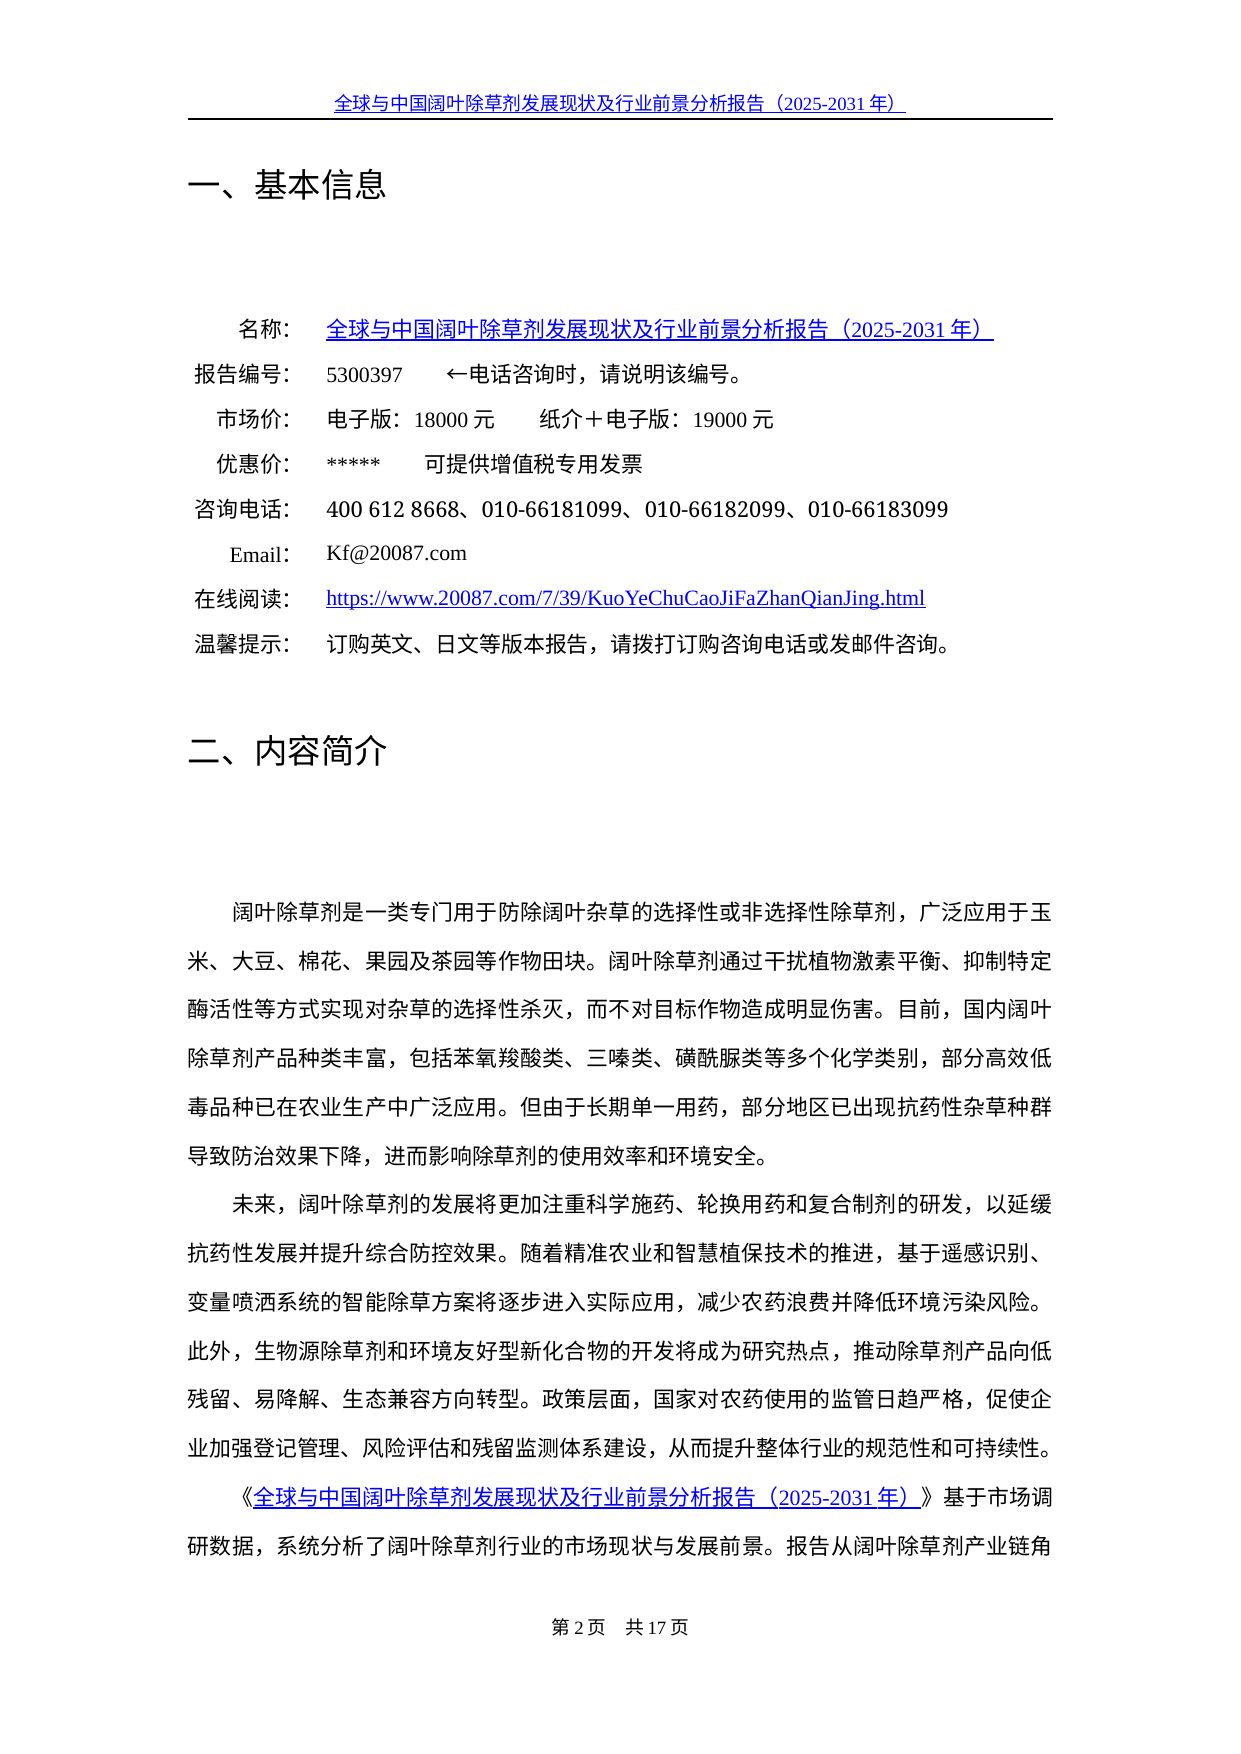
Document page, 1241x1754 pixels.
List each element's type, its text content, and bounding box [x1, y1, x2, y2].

title 二、内容简介 [187, 717, 1053, 782]
table_cell 市场价： [167, 402, 315, 447]
table_cell Email： [167, 537, 315, 582]
title 一、基本信息 [187, 150, 1053, 215]
table_cell 温馨提示： [167, 627, 315, 672]
table_cell 在线阅读： [167, 582, 315, 627]
table_cell 订购英文、日文等版本报告，请拨打订购咨询电话或发邮件咨询。 [315, 627, 1073, 672]
table_header 全球与中国阔叶除草剂发展现状及行业前景分析报告（2025-2031年） [315, 312, 1073, 357]
table_cell 5300397 ←电话咨询时，请说明该编号。 [315, 357, 1073, 402]
table_header 名称： [167, 312, 315, 357]
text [187, 894, 1053, 1561]
table_cell ***** 可提供增值税专用发票 [315, 447, 1073, 492]
table_cell Kf@20087.com [315, 537, 1073, 582]
table_cell 优惠价： [167, 447, 315, 492]
table_cell 报告编号： [167, 357, 315, 402]
table_cell 电子版：18000 元 纸介＋电子版：19000 元 [315, 402, 1073, 447]
table_cell 400 612 8668、010-66181099、010-66182099、010-66183099 [315, 492, 1073, 537]
table_cell 咨询电话： [167, 492, 315, 537]
table_cell [315, 582, 1073, 627]
